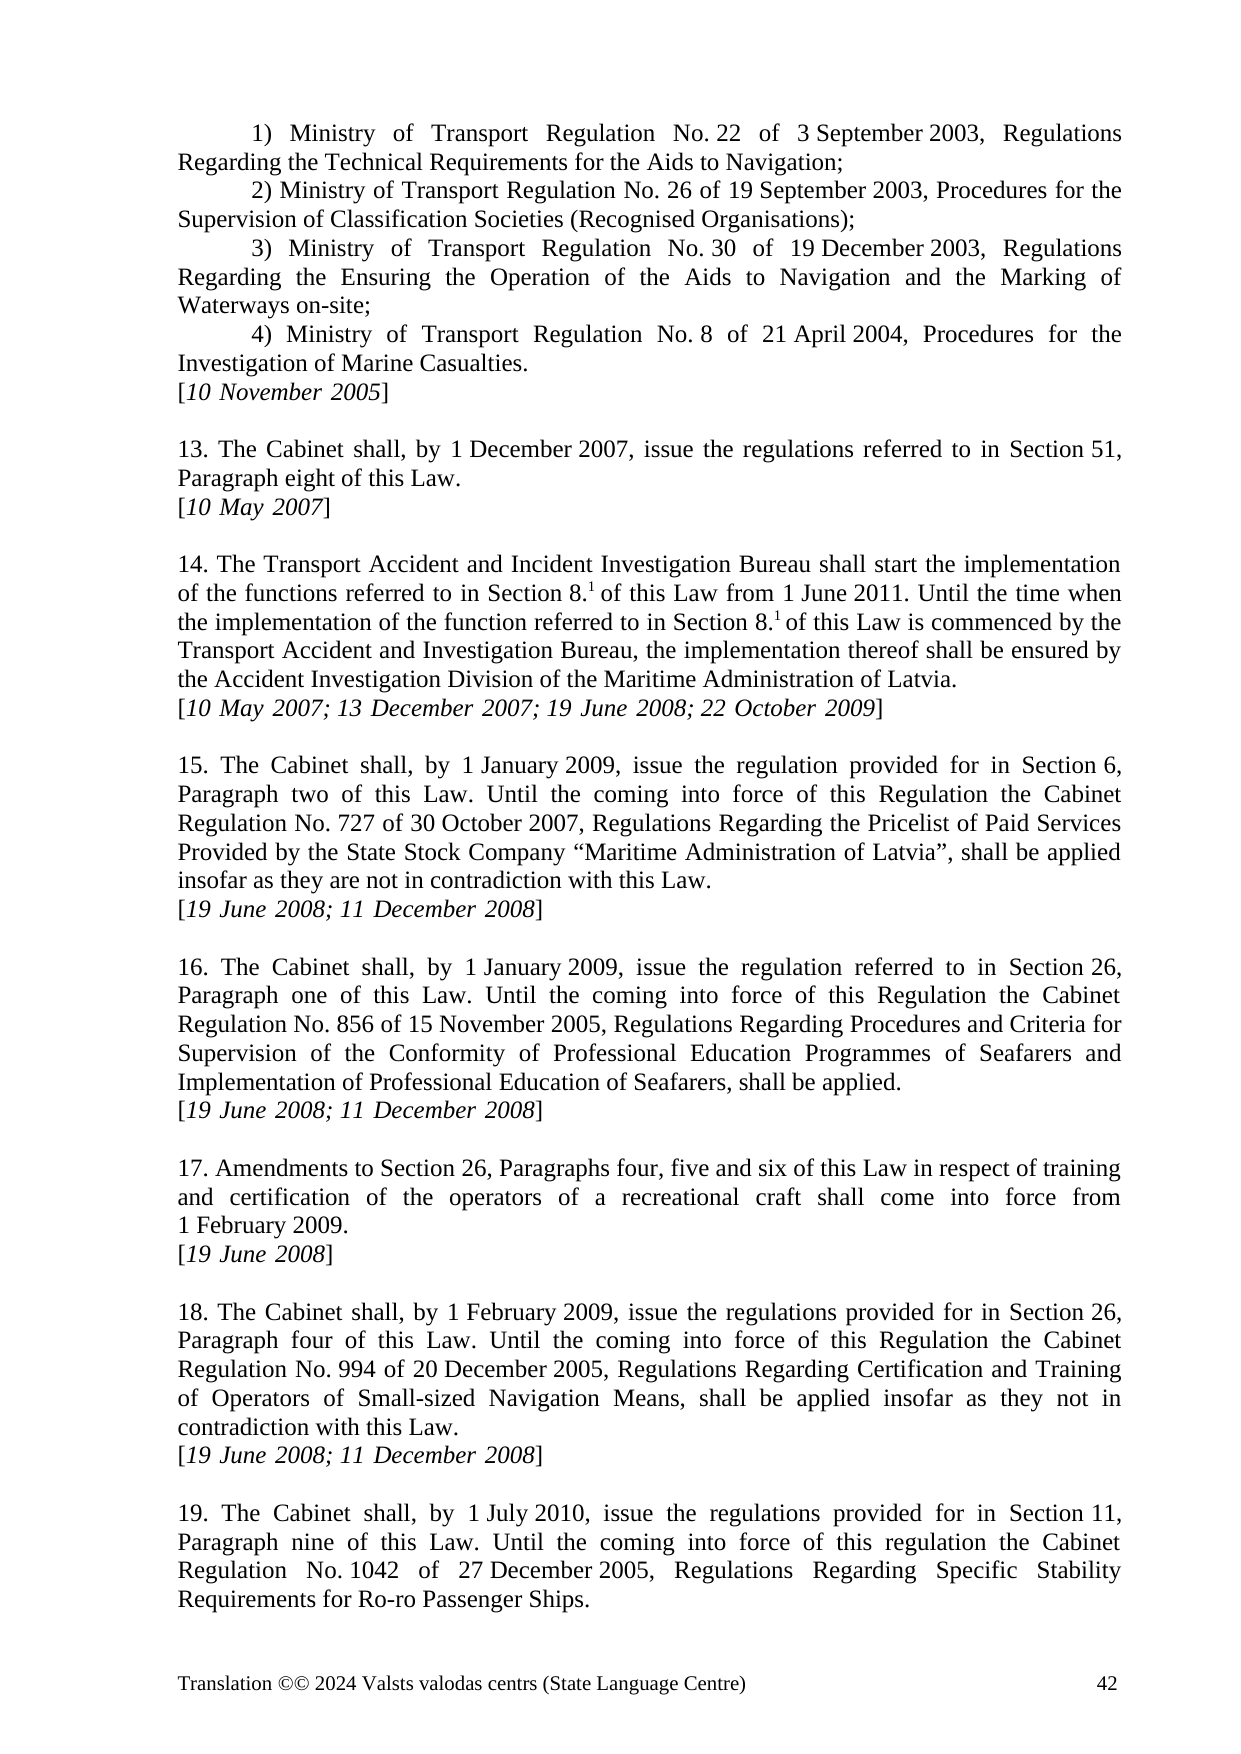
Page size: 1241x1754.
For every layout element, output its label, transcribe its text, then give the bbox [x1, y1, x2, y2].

text 3) Ministry of Transport Regulation No. 30 of 19 December 2003, Regulations Regarding the Ensuring the Operation of the Aids to Navigation and the Marking of Waterways on-site; [177, 233, 1122, 319]
text [10 May 2007] [177, 492, 1122, 521]
text [19 June 2008; 11 December 2008] [177, 1441, 1122, 1469]
text 1) Ministry of Transport Regulation No. 22 of 3 September 2003, Regulations Regarding the Technical Requirements for the Aids to Navigation; [177, 118, 1122, 176]
text [19 June 2008] [177, 1239, 1122, 1268]
text 14. The Transport Accident and Incident Investigation Bureau shall start the implementation of the functions referred to in Section 8.1 of this Law from 1 June 2011. Until the time when the implementation of the function referred to in Section 8.1 of this Law is commenced by the Transport Accident and Investigation Bureau, the implementation thereof shall be ensured by the Accident Investigation Division of the Maritime Administration of Latvia. [177, 549, 1122, 693]
text [19 June 2008; 11 December 2008] [177, 1096, 1122, 1124]
text 4) Ministry of Transport Regulation No. 8 of 21 April 2004, Procedures for the Investigation of Marine Casualties. [177, 319, 1122, 377]
text 13. The Cabinet shall, by 1 December 2007, issue the regulations referred to in Section 51, Paragraph eight of this Law. [177, 434, 1122, 492]
text 15. The Cabinet shall, by 1 January 2009, issue the regulation provided for in Section 6, Paragraph two of this Law. Until the coming into force of this Regulation the Cabinet Regulation No. 727 of 30 October 2007, Regulations Regarding the Pricelist of Paid Services Provided by the State Stock Company “Maritime Administration of Latvia”, shall be applied insofar as they are not in contradiction with this Law. [177, 751, 1122, 894]
text 19. The Cabinet shall, by 1 July 2010, issue the regulations provided for in Section 11, Paragraph nine of this Law. Until the coming into force of this regulation the Cabinet Regulation No. 1042 of 27 December 2005, Regulations Regarding Specific Stability Requirements for Ro-ro Passenger Ships. [177, 1498, 1122, 1613]
text 18. The Cabinet shall, by 1 February 2009, issue the regulations provided for in Section 26, Paragraph four of this Law. Until the coming into force of this Regulation the Cabinet Regulation No. 994 of 20 December 2005, Regulations Regarding Certification and Training of Operators of Small-sized Navigation Means, shall be applied insofar as they not in contradiction with this Law. [177, 1297, 1122, 1441]
text [10 November 2005] [177, 377, 1122, 406]
text 2) Ministry of Transport Regulation No. 26 of 19 September 2003, Procedures for the Supervision of Classification Societies (Recognised Organisations); [177, 176, 1122, 233]
text 16. The Cabinet shall, by 1 January 2009, issue the regulation referred to in Section 26, Paragraph one of this Law. Until the coming into force of this Regulation the Cabinet Regulation No. 856 of 15 November 2005, Regulations Regarding Procedures and Criteria for Supervision of the Conformity of Professional Education Programmes of Seafarers and Implementation of Professional Education of Seafarers, shall be applied. [177, 952, 1122, 1096]
text 17. Amendments to Section 26, Paragraphs four, five and six of this Law in respect of training and certification of the operators of a recreational craft shall come into force from 1 February 2009. [177, 1153, 1122, 1239]
text [19 June 2008; 11 December 2008] [177, 894, 1122, 923]
text [10 May 2007; 13 December 2007; 19 June 2008; 22 October 2009] [177, 693, 1122, 722]
